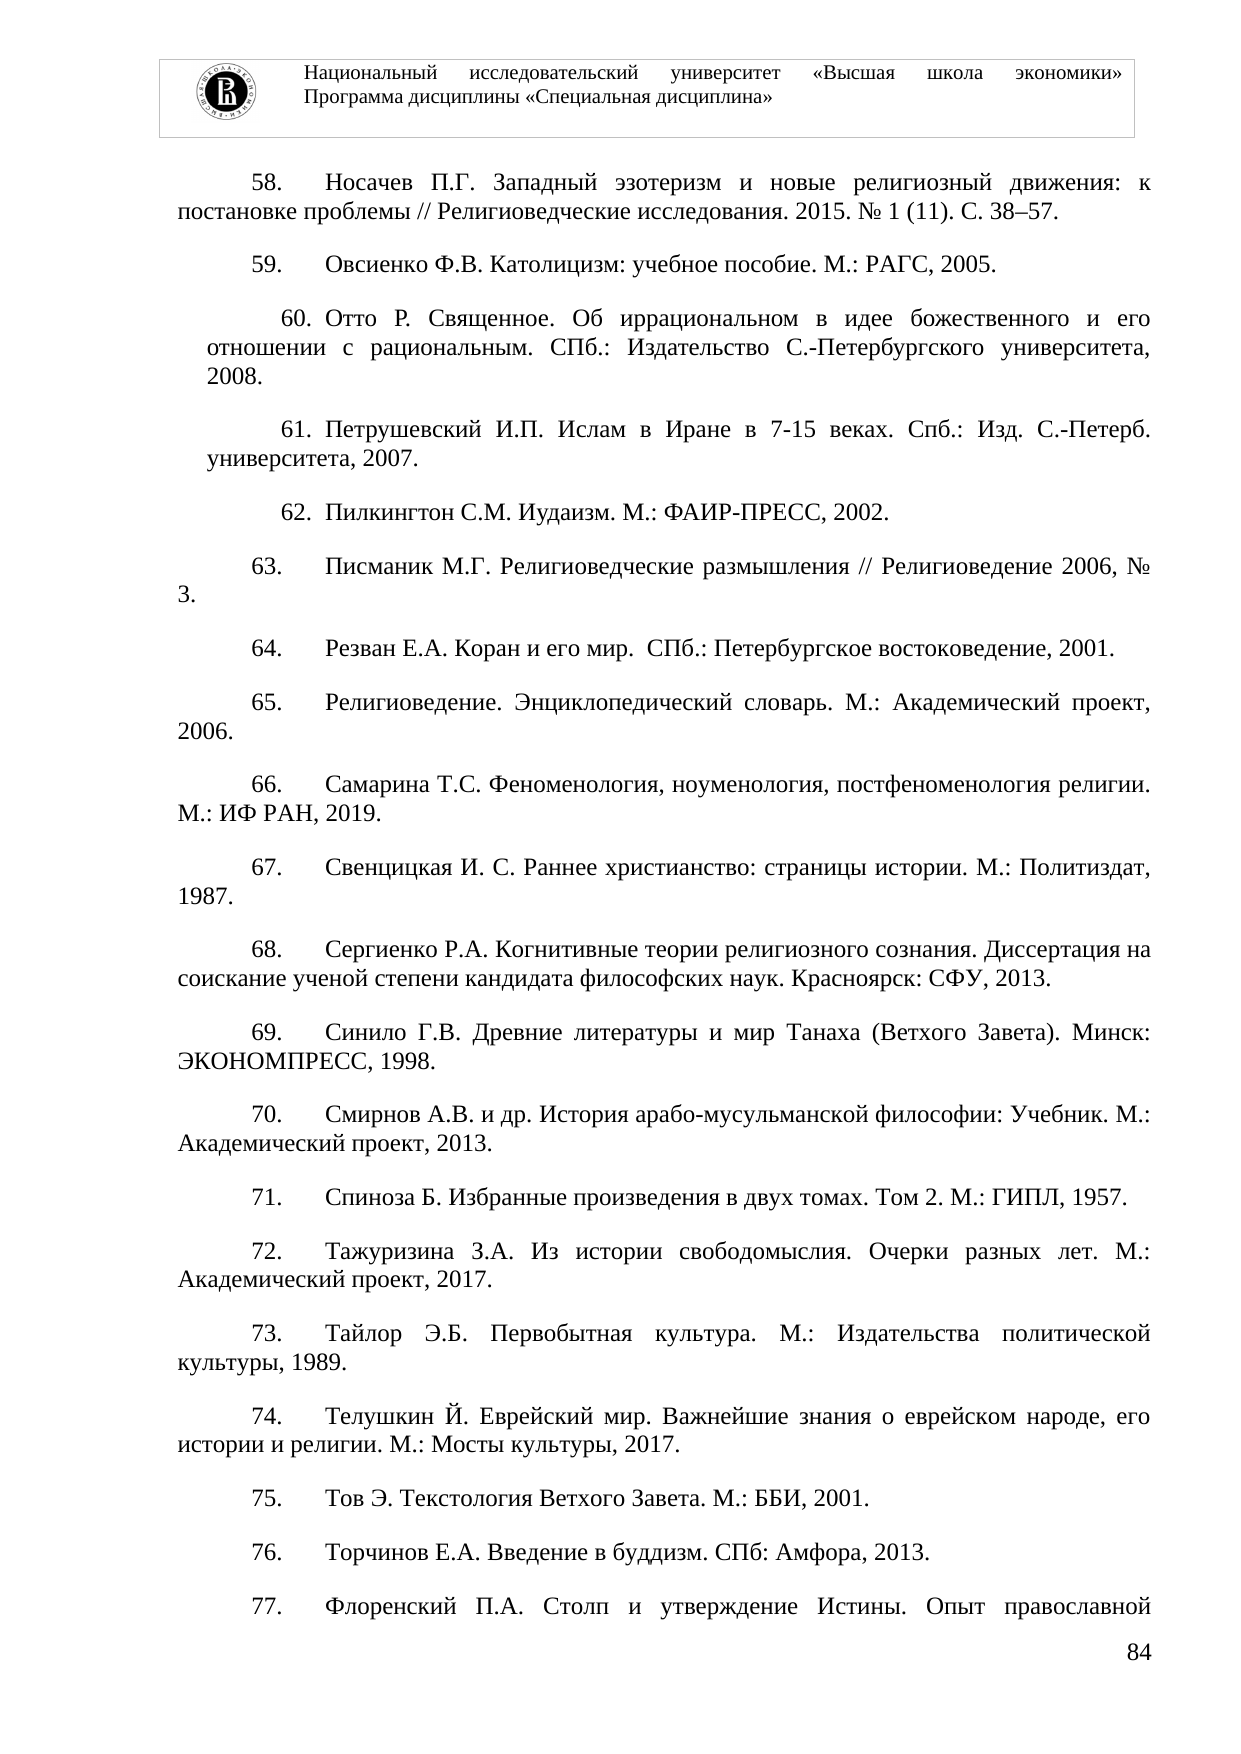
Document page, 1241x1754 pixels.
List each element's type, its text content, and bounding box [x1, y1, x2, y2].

list Тов Э. Текстология Ветхого Завета. М.: ББИ, 2001. [177, 1483, 1152, 1512]
list Самарина Т.С. Феноменология, ноуменология, постфеноменология религии. М.: ИФ РАН, 2019. [177, 769, 1152, 827]
list Петрушевский И.П. Ислам в Иране в 7-15 веках. Спб.: Изд. С.-Петерб. университета, 2007. [207, 414, 1152, 472]
list Спиноза Б. Избранные произведения в двух томах. Том 2. М.: ГИПЛ, 1957. [177, 1182, 1152, 1211]
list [177, 1591, 1152, 1619]
list Религиоведение. Энциклопедический словарь. М.: Академический проект, 2006. [177, 687, 1152, 744]
list Носачев П.Г. Западный эзотеризм и новые религиозный движения: к постановке проблемы // Религиоведческие исследования. 2015. № 1 (11). С. 38–57. [177, 167, 1152, 224]
list Отто Р. Священное. Об иррациональном в идее божественного и его отношении с рациональным. СПб.: Издательство С.-Петербургского университета, 2008. [207, 303, 1152, 389]
list Тайлор Э.Б. Первобытная культура. М.: Издательства политической культуры, 1989. [177, 1318, 1152, 1376]
list Пилкингтон С.М. Иудаизм. М.: ФАИР-ПРЕСС, 2002. [207, 497, 1152, 526]
list Торчинов Е.А. Введение в буддизм. СПб: Амфора, 2013. [177, 1537, 1152, 1566]
list Сергиенко Р.А. Когнитивные теории религиозного сознания. Диссертация на соискание ученой степени кандидата философских наук. Красноярск: СФУ, 2013. [177, 934, 1152, 992]
picture [191, 60, 261, 123]
list Тажуризина З.А. Из истории свободомыслия. Очерки разных лет. М.: Академический проект, 2017. [177, 1236, 1152, 1293]
list Резван Е.А. Коран и его мир. СПб.: Петербургское востоковедение, 2001. [177, 633, 1152, 662]
list Свенцицкая И. С. Раннее христианство: страницы истории. М.: Политиздат, 1987. [177, 852, 1152, 909]
list Овсиенко Ф.В. Католицизм: учебное пособие. М.: РАГС, 2005. [177, 249, 1152, 278]
list Писманик М.Г. Религиоведческие размышления // Религиоведение 2006, № 3. [177, 551, 1152, 608]
list Синило Г.В. Древние литературы и мир Танаха (Ветхого Завета). Минск: ЭКОНОМПРЕСС, 1998. [177, 1017, 1152, 1074]
list Телушкин Й. Еврейский мир. Важнейшие знания о еврейском народе, его истории и религии. М.: Мосты культуры, 2017. [177, 1401, 1152, 1458]
list Смирнов А.В. и др. История арабо-мусульманской философии: Учебник. М.: Академический проект, 2013. [177, 1099, 1152, 1157]
